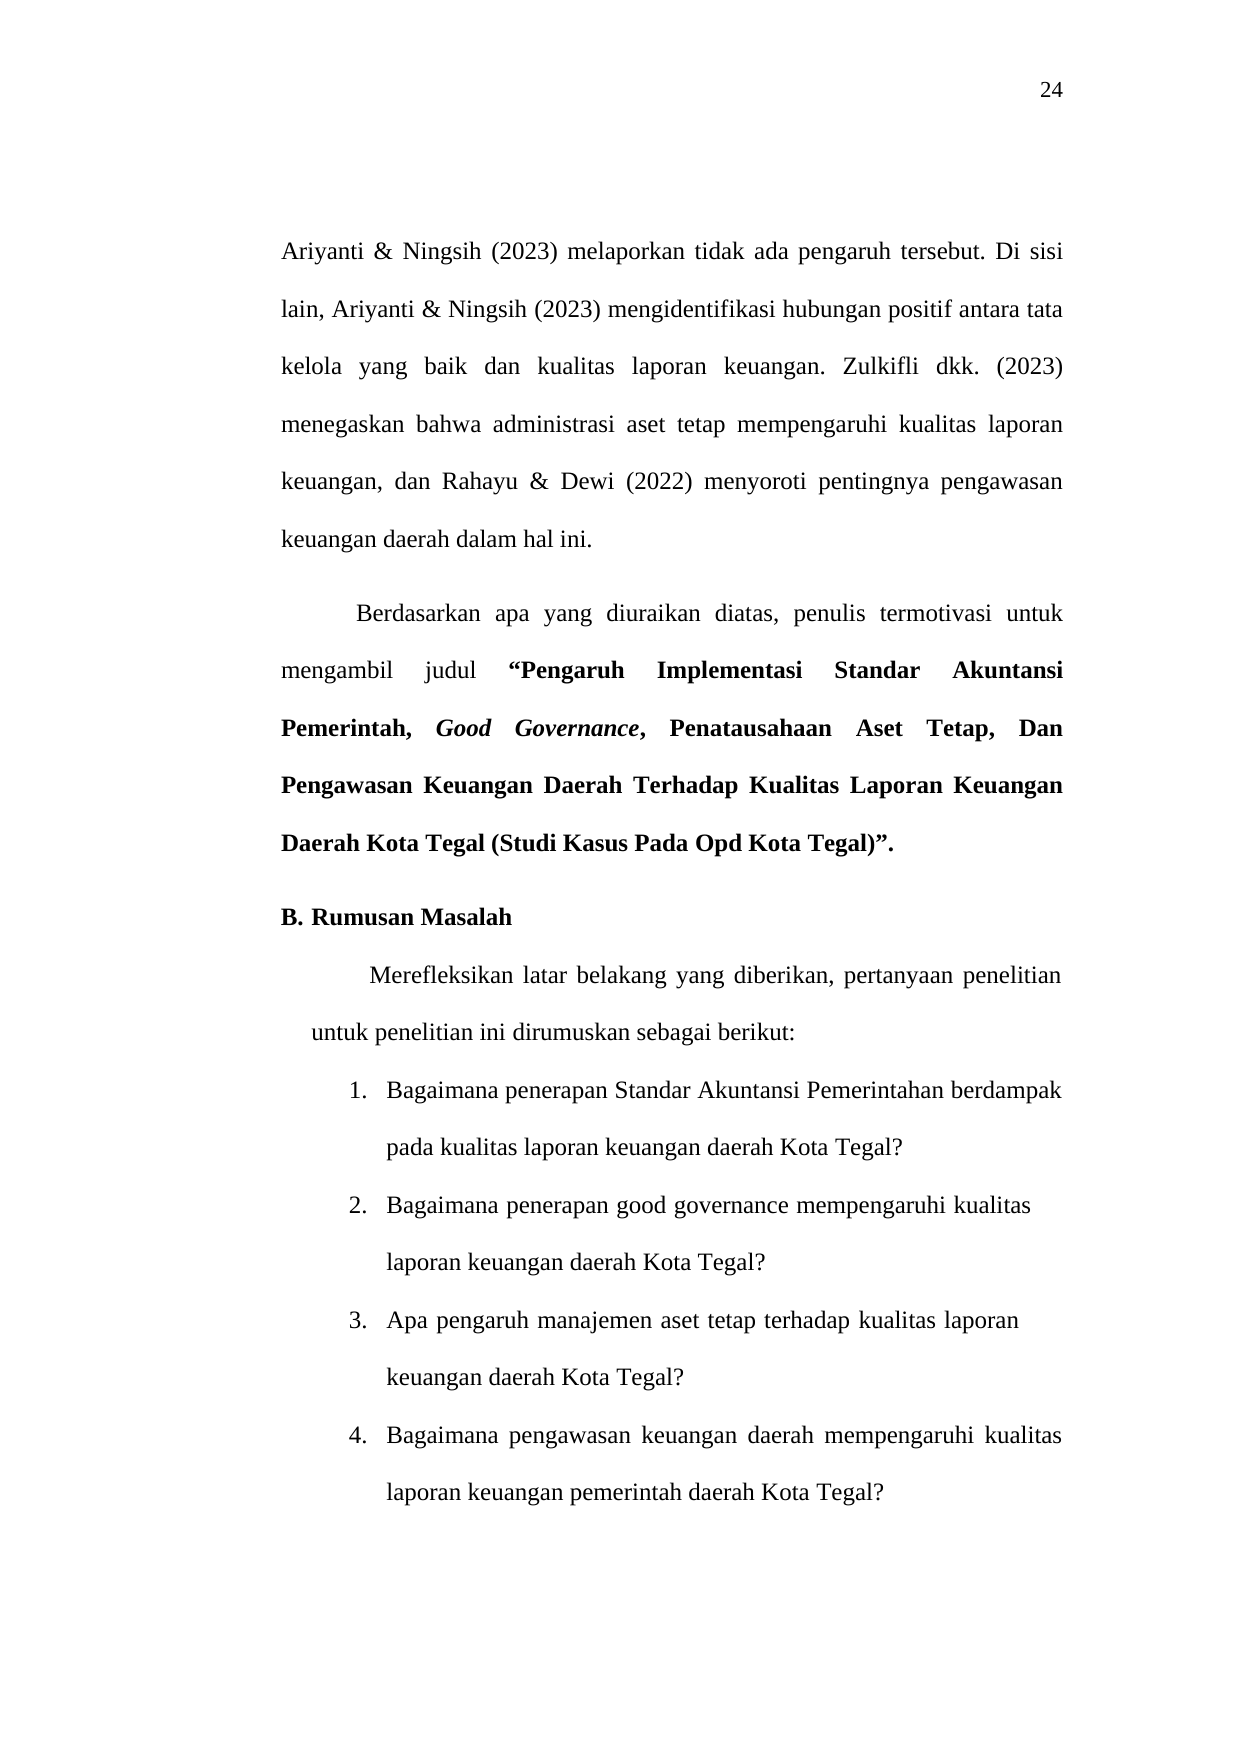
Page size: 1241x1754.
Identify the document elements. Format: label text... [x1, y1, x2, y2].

list Bagaimana pengawasan keuangan daerah mempengaruhi kualitas laporan keuangan pemerintah daerah Kota Tegal? [349, 1420, 1063, 1506]
text Ariyanti & Ningsih (2023) melaporkan tidak ada pengaruh tersebut. Di sisi lain, Ariyanti & Ningsih (2023) mengidentifikasi hubungan positif antara tata kelola yang baik dan kualitas laporan keuangan. Zulkifli dkk. (2023) menegaskan bahwa administrasi aset tetap mempengaruhi kualitas laporan keuangan, dan Rahayu & Dewi (2022) menyoroti pentingnya pengawasan keuangan daerah dalam hal ini. [281, 236, 1063, 552]
list Bagaimana penerapan good governance mempengaruhi kualitas laporan keuangan daerah Kota Tegal? [349, 1190, 1063, 1276]
subtitle Rumusan Masalah [281, 902, 1178, 931]
text Merefleksikan latar belakang yang diberikan, pertanyaan penelitian untuk penelitian ini dirumuskan sebagai berikut: [311, 960, 1063, 1046]
list Apa pengaruh manajemen aset tetap terhadap kualitas laporan keuangan daerah Kota Tegal? [349, 1305, 1063, 1391]
list Bagaimana penerapan Standar Akuntansi Pemerintahan berdampak pada kualitas laporan keuangan daerah Kota Tegal? [349, 1075, 1063, 1161]
text Berdasarkan apa yang diuraikan diatas, penulis termotivasi untuk mengambil judul “Pengaruh Implementasi Standar Akuntansi Pemerintah, Good Governance, Penatausahaan Aset Tetap, Dan Pengawasan Keuangan Daerah Terhadap Kualitas Laporan Keuangan Daerah Kota Tegal (Studi Kasus Pada Opd Kota Tegal)”. [281, 598, 1063, 857]
